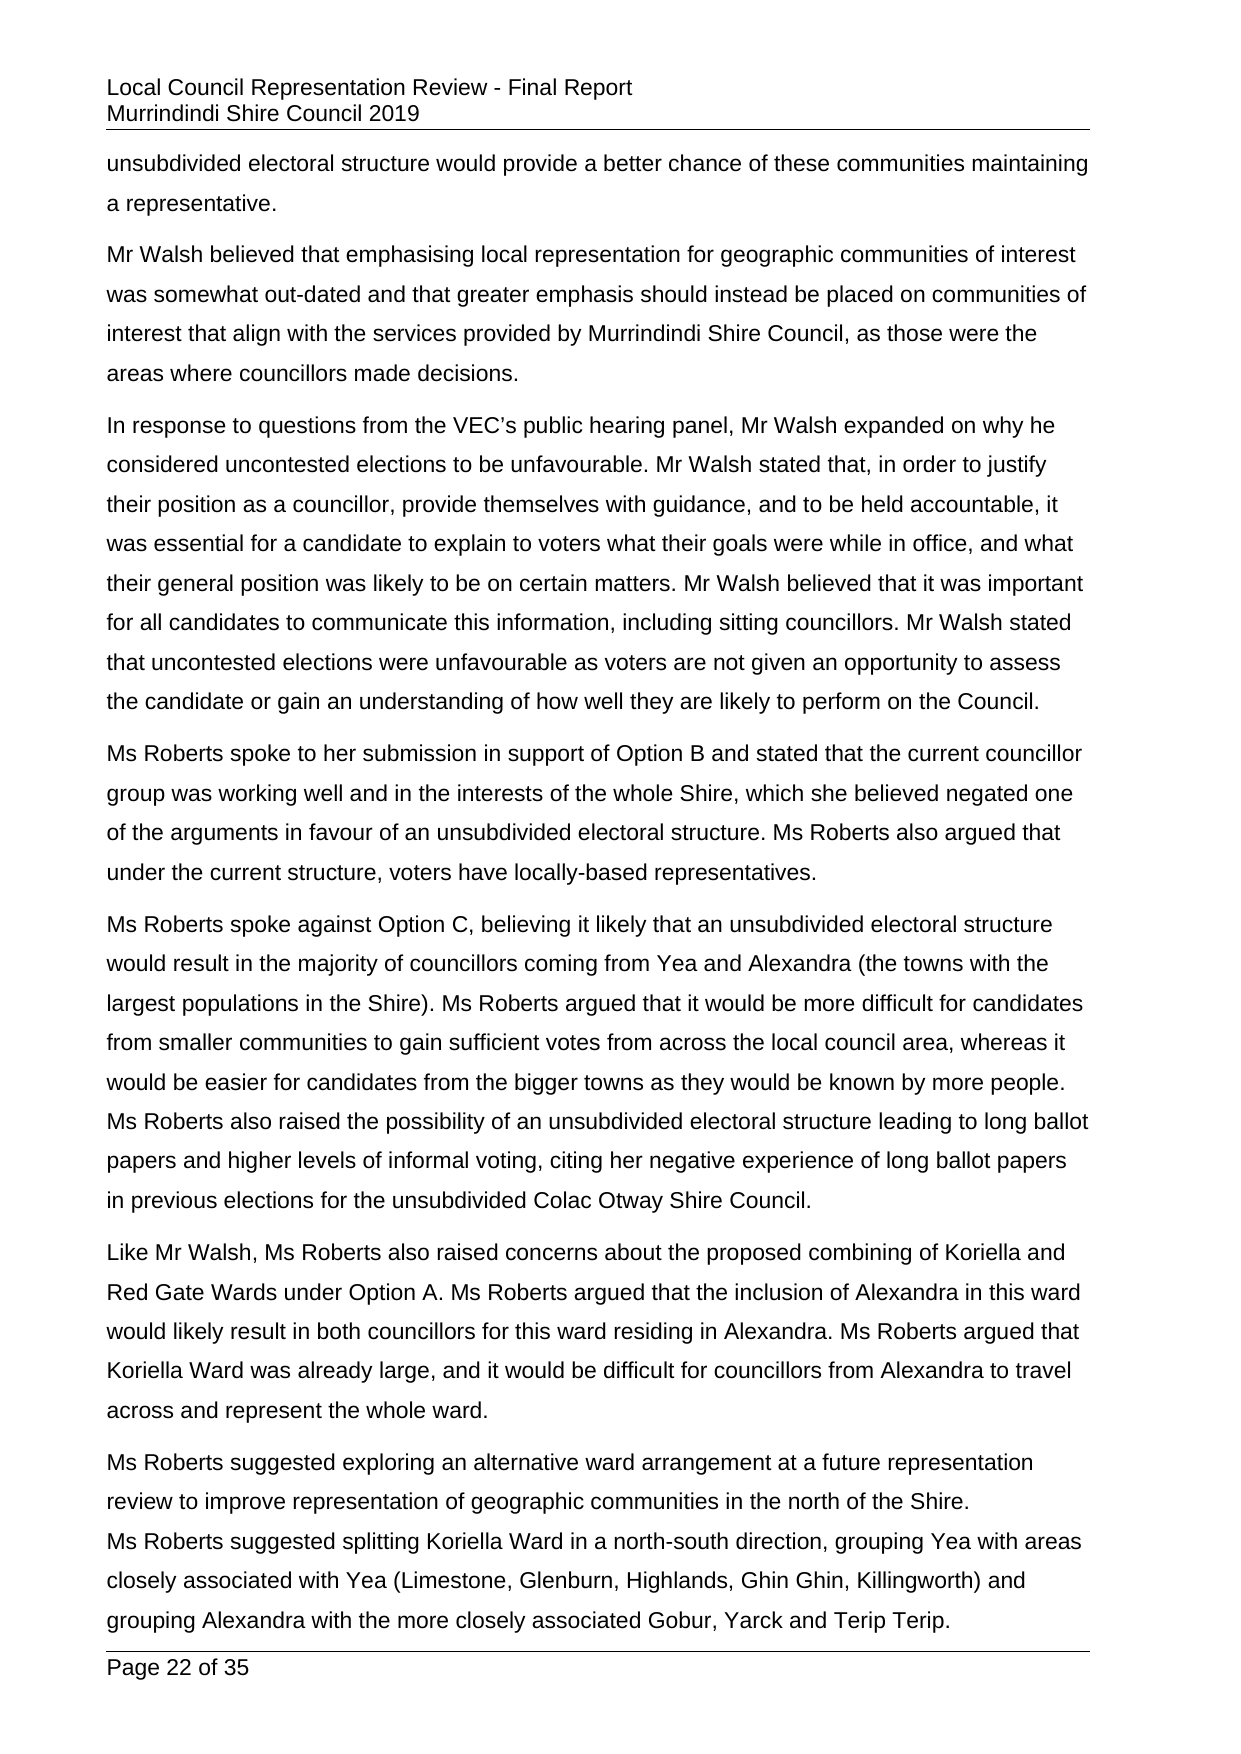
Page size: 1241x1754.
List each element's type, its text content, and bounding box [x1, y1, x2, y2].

text Mr Walsh believed that emphasising local representation for geographic communities of interest was somewhat out-dated and that greater emphasis should instead be placed on communities of interest that align with the services provided by Murrindindi Shire Council, as those were the areas where councillors made decisions. [106, 241, 1090, 386]
text Like Mr Walsh, Ms Roberts also raised concerns about the proposed combining of Koriella and Red Gate Wards under Option A. Ms Roberts argued that the inclusion of Alexandra in this ward would likely result in both councillors for this ward residing in Alexandra. Ms Roberts argued that Koriella Ward was already large, and it would be difficult for councillors from Alexandra to travel across and represent the whole ward. [106, 1239, 1090, 1423]
text Ms Roberts suggested exploring an alternative ward arrangement at a future representation review to improve representation of geographic communities in the north of the Shire. Ms Roberts suggested splitting Koriella Ward in a north-south direction, grouping Yea with areas closely associated with Yea (Limestone, Glenburn, Highlands, Ghin Ghin, Killingworth) and grouping Alexandra with the more closely associated Gobur, Yarck and Terip Terip. [106, 1449, 1090, 1633]
text In response to questions from the VEC’s public hearing panel, Mr Walsh expanded on why he considered uncontested elections to be unfavourable. Mr Walsh stated that, in order to justify their position as a councillor, provide themselves with guidance, and to be held accountable, it was essential for a candidate to explain to voters what their goals were while in office, and what their general position was likely to be on certain matters. Mr Walsh believed that it was important for all candidates to communicate this information, including sitting councillors. Mr Walsh stated that uncontested elections were unfavourable as voters are not given an opportunity to assess the candidate or gain an understanding of how well they are likely to perform on the Council. [106, 412, 1090, 714]
text Ms Roberts spoke against Option C, believing it likely that an unsubdivided electoral structure would result in the majority of councillors coming from Yea and Alexandra (the towns with the largest populations in the Shire). Ms Roberts argued that it would be more difficult for candidates from smaller communities to gain sufficient votes from across the local council area, whereas it would be easier for candidates from the bigger towns as they would be known by more people. Ms Roberts also raised the possibility of an unsubdivided electoral structure leading to long ballot papers and higher levels of informal voting, citing her negative experience of long ballot papers in previous elections for the unsubdivided Colac Otway Shire Council. [106, 911, 1090, 1213]
text Ms Roberts spoke to her submission in support of Option B and stated that the current councillor group was working well and in the interests of the whole Shire, which she believed negated one of the arguments in favour of an unsubdivided electoral structure. Ms Roberts also argued that under the current structure, voters have locally-based representatives. [106, 740, 1090, 885]
